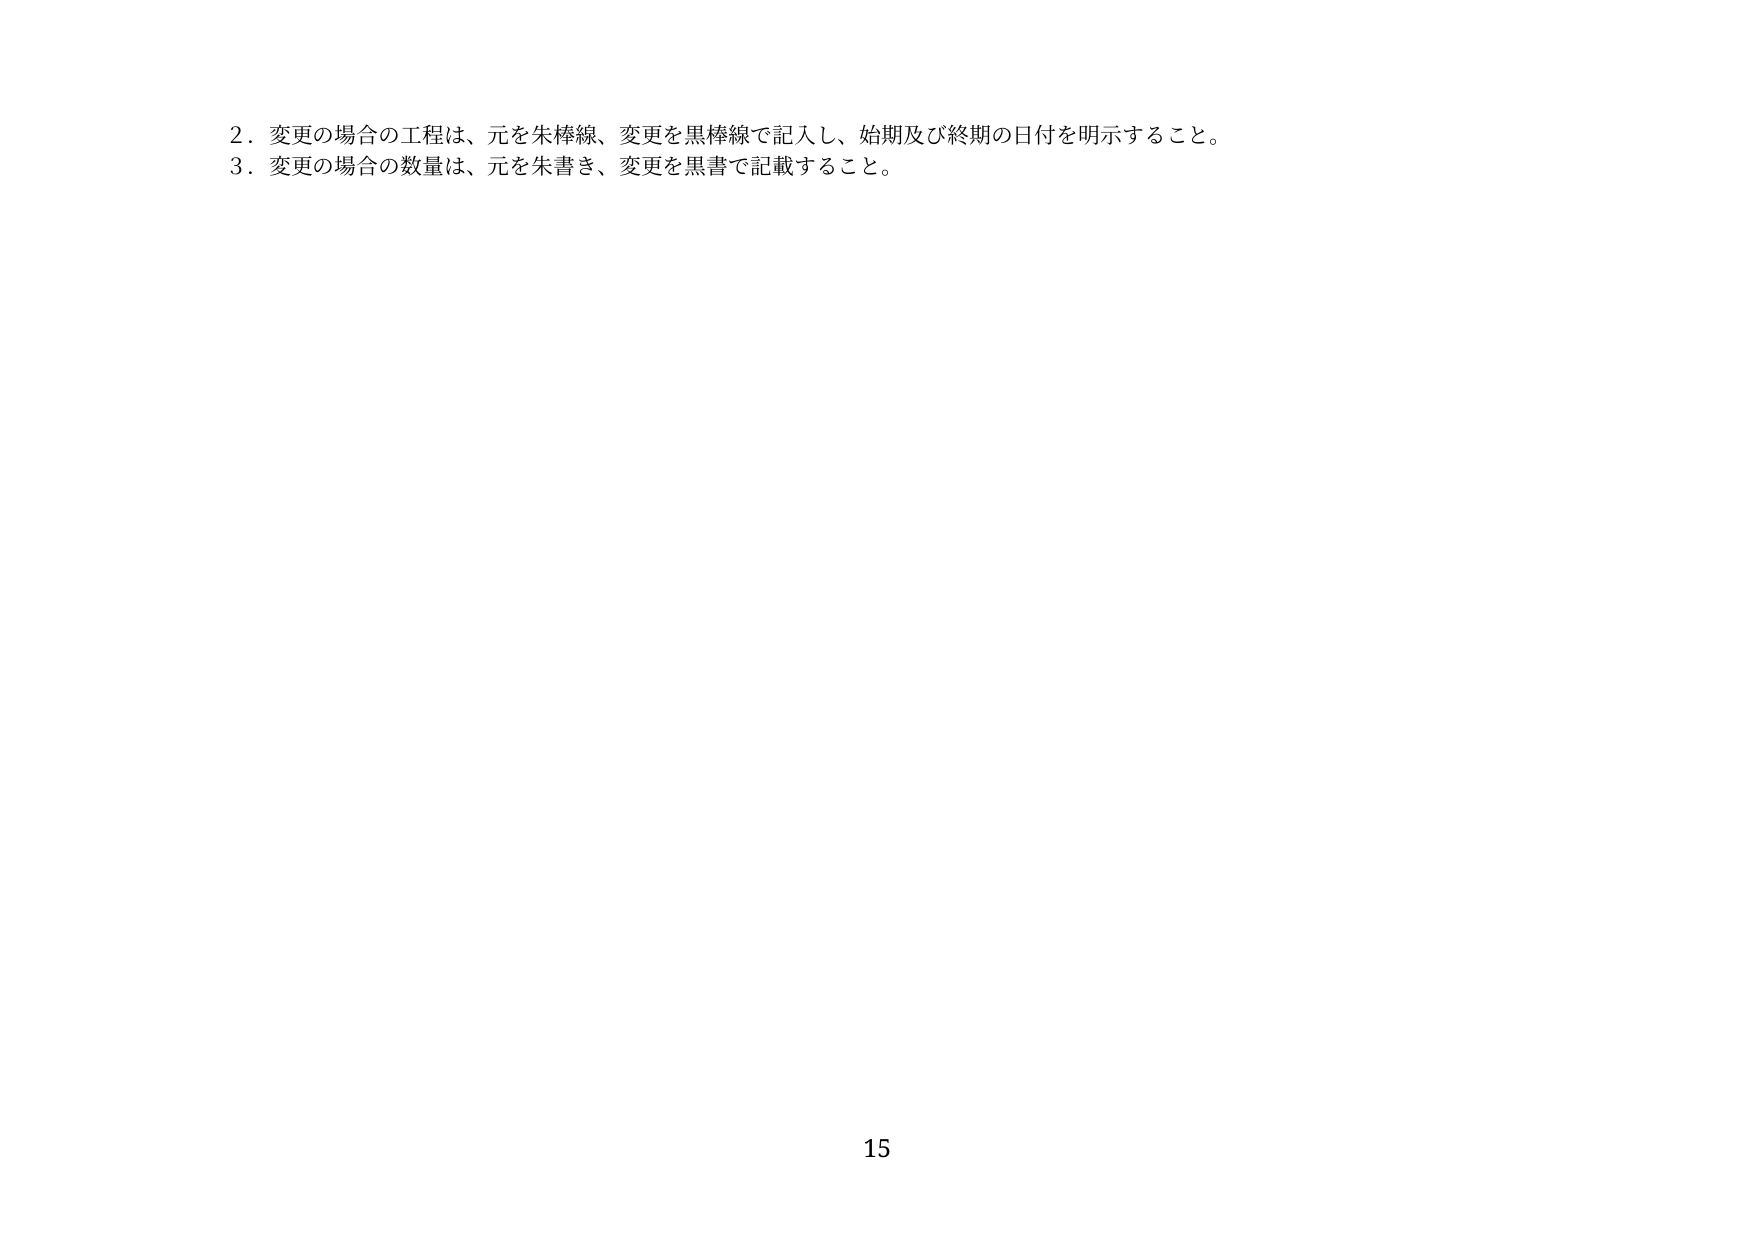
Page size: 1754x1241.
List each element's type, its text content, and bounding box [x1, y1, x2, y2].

text ２．変更の場合の工程は、元を朱棒線、変更を黒棒線で記入し、始期及び終期の日付を明示すること。 [159, 118, 1594, 149]
text ３．変更の場合の数量は、元を朱書き、変更を黒書で記載すること。 [159, 149, 1594, 181]
